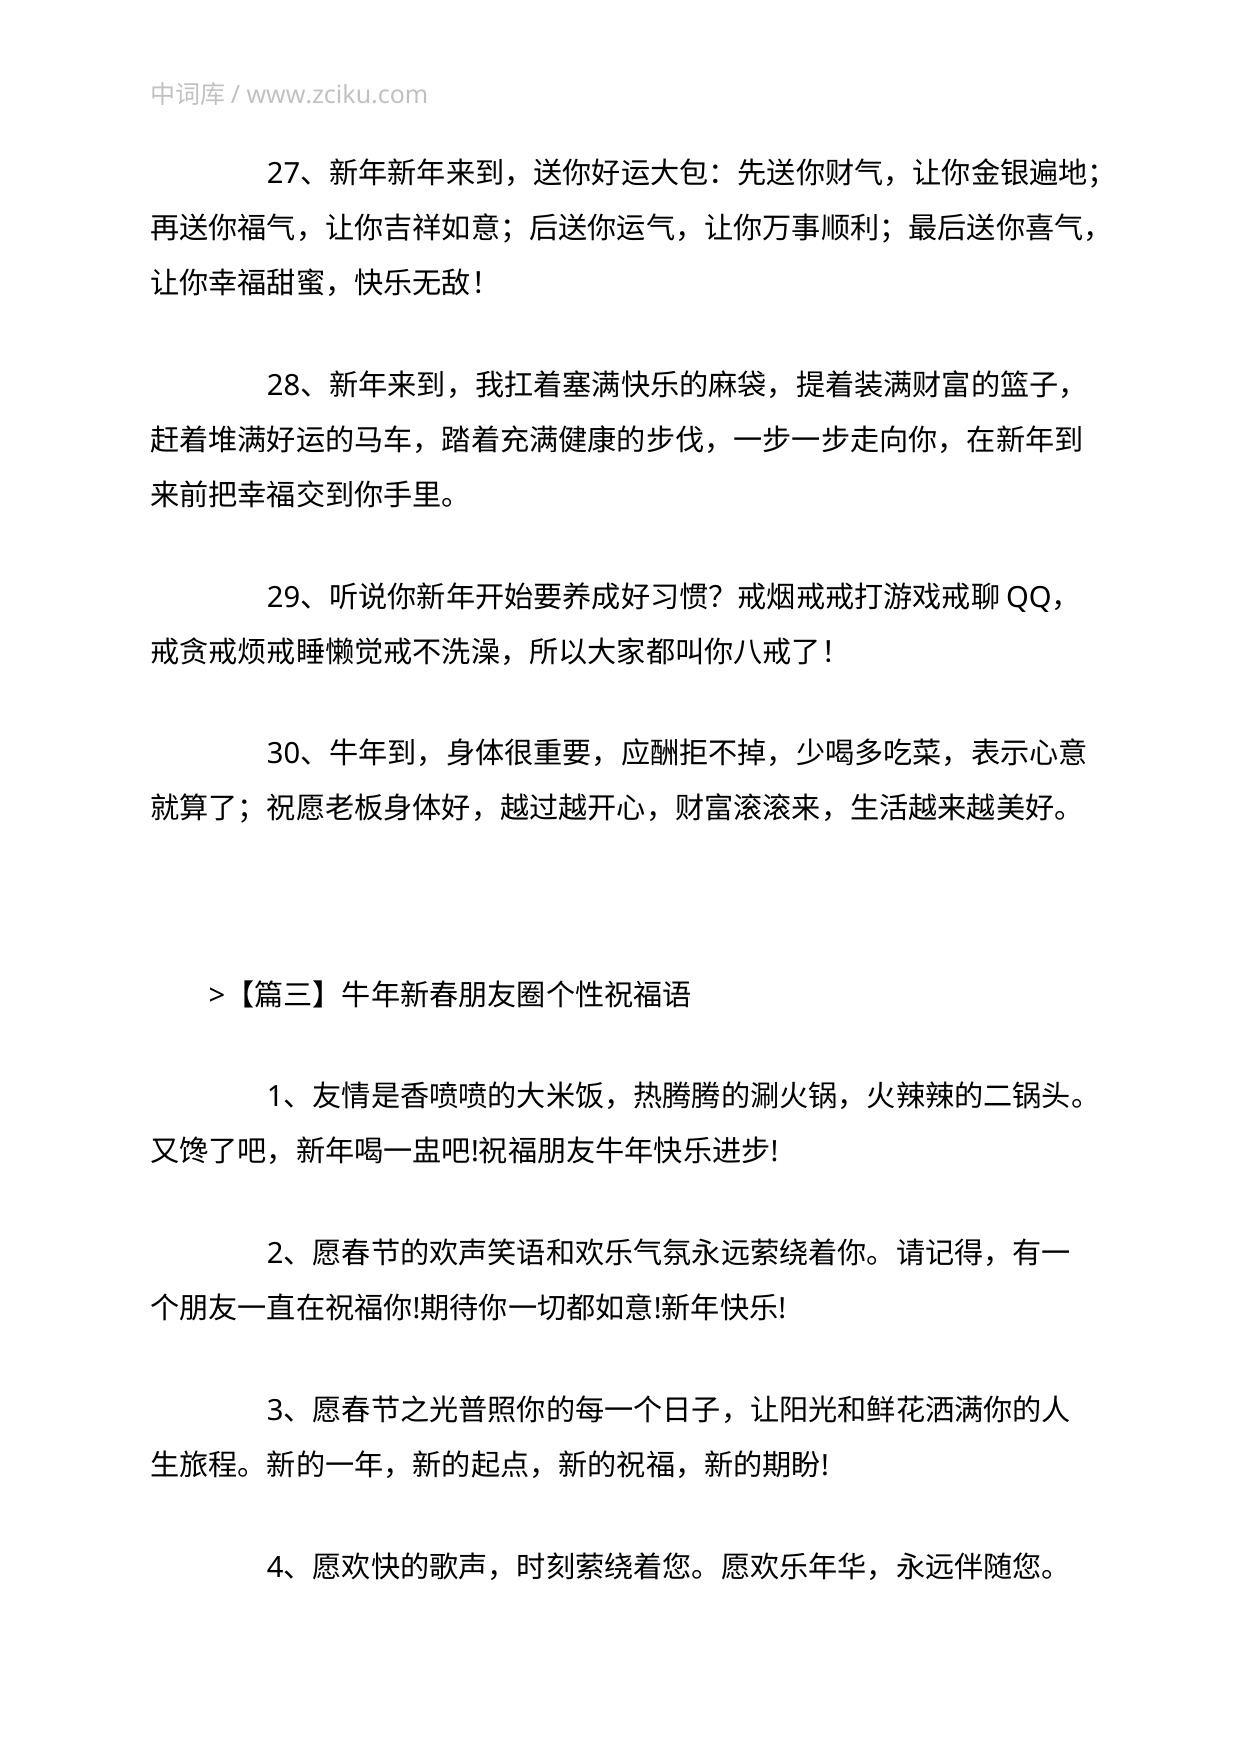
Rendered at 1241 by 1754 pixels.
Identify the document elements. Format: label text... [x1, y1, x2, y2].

text 28、新年来到，我扛着塞满快乐的麻袋，提着装满财富的篮子，赶着堆满好运的马车，踏着充满健康的步伐，一步一步走向你，在新年到来前把幸福交到你手里。 [150, 362, 1090, 514]
text 2、愿春节的欢声笑语和欢乐气氛永远萦绕着你。请记得，有一个朋友一直在祝福你!期待你一切都如意!新年快乐! [150, 1230, 1090, 1327]
text 30、牛年到，身体很重要，应酬拒不掉，少喝多吃菜，表示心意就算了；祝愿老板身体好，越过越开心，财富滚滚来，生活越来越美好。 [150, 730, 1090, 827]
text 29、听说你新年开始要养成好习惯？戒烟戒戒打游戏戒聊QQ，戒贪戒烦戒睡懒觉戒不洗澡，所以大家都叫你八戒了！ [150, 573, 1090, 671]
text >【篇三】牛年新春朋友圈个性祝福语 [150, 971, 1090, 1013]
text 3、愿春节之光普照你的每一个日子，让阳光和鲜花洒满你的人生旅程。新的一年，新的起点，新的祝福，新的期盼! [150, 1387, 1090, 1484]
text 27、新年新年来到，送你好运大包：先送你财气，让你金银遍地；再送你福气，让你吉祥如意；后送你运气，让你万事顺利；最后送你喜气，让你幸福甜蜜，快乐无敌！ [150, 150, 1090, 302]
text 1、友情是香喷喷的大米饭，热腾腾的涮火锅，火辣辣的二锅头。又馋了吧，新年喝一盅吧!祝福朋友牛年快乐进步! [150, 1073, 1090, 1170]
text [150, 1544, 1090, 1586]
